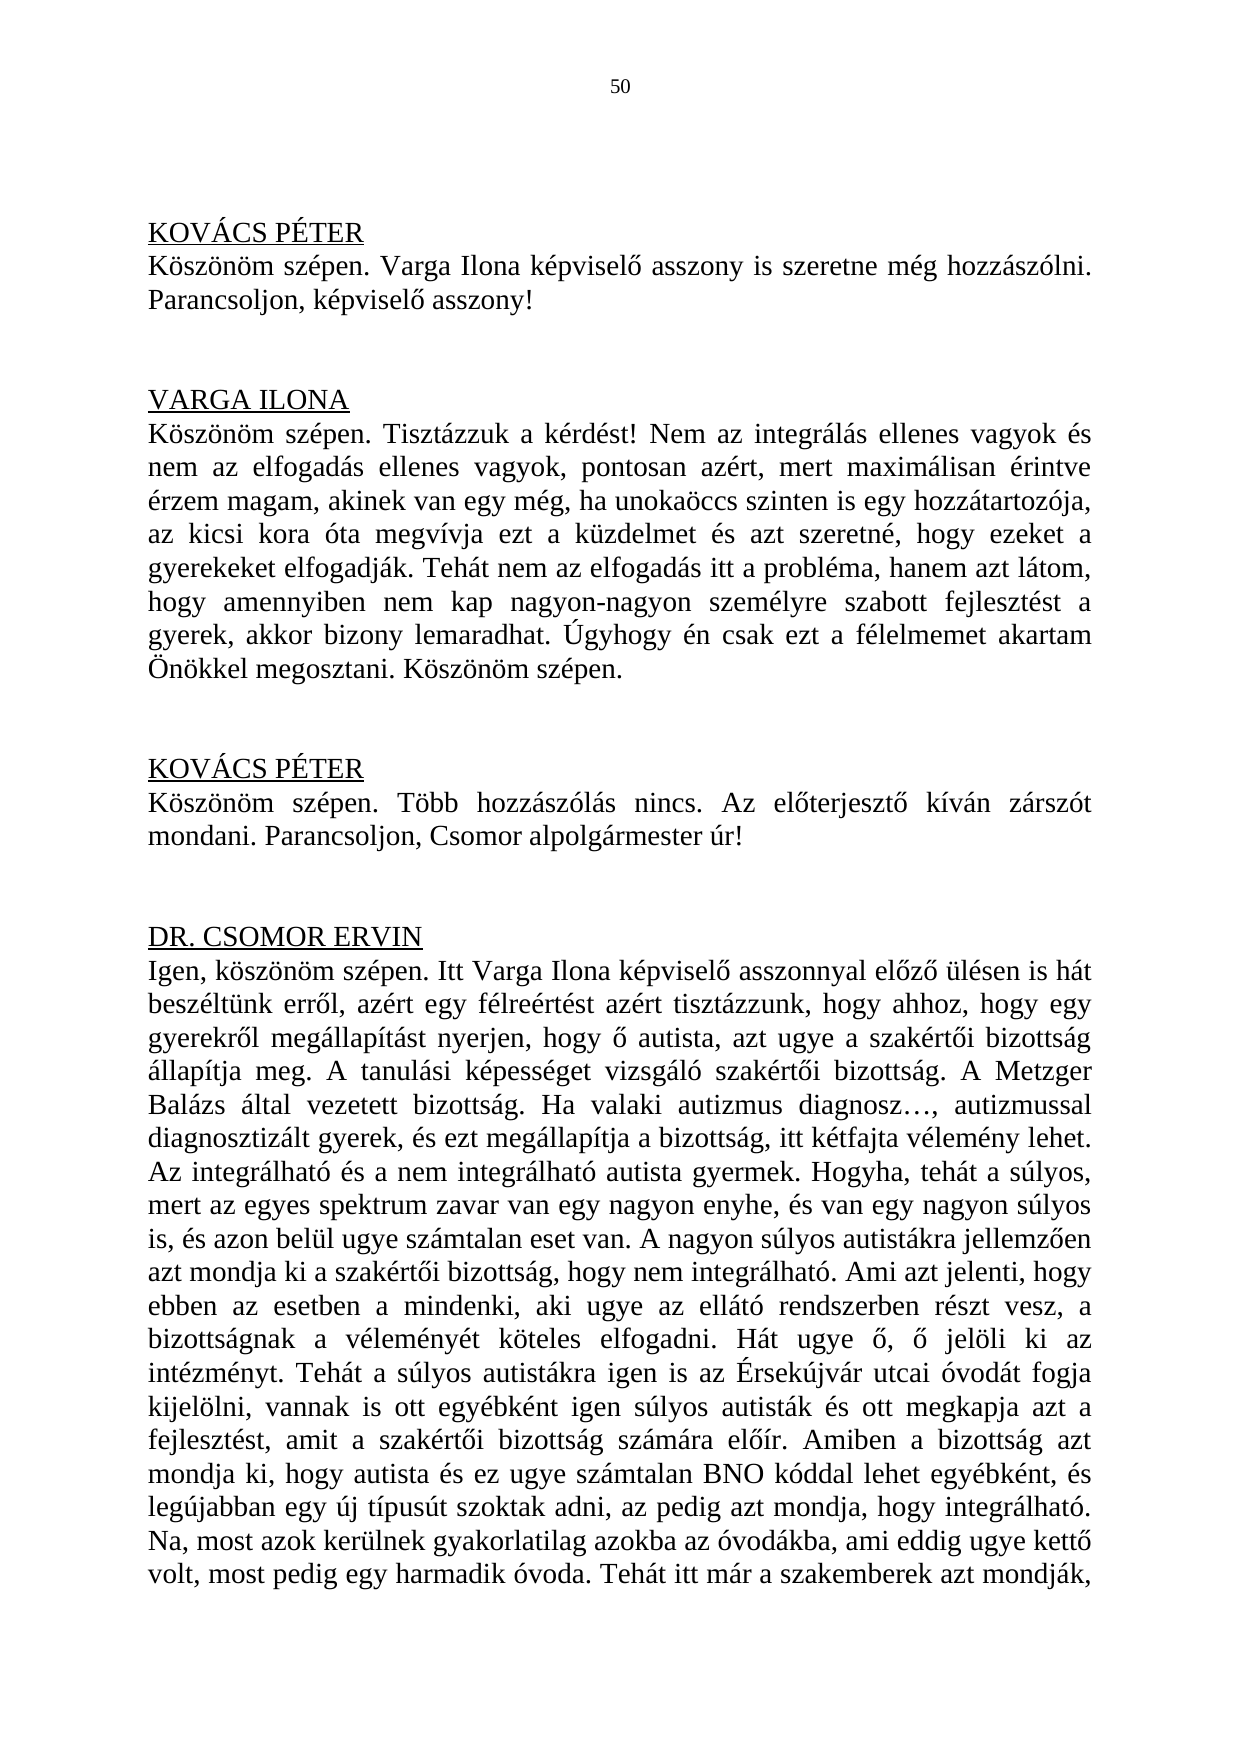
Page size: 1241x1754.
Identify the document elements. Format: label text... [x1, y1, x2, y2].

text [148, 953, 1093, 1590]
text Köszönöm szépen. Tisztázzuk a kérdést! Nem az integrálás ellenes vagyok és nem az elfogadás ellenes vagyok, pontosan azért, mert maximálisan érintve érzem magam, akinek van egy még, ha unokaöccs szinten is egy hozzátartozója, az kicsi kora óta megvívja ezt a küzdelmet és azt szeretné, hogy ezeket a gyerekeket elfogadják. Tehát nem az elfogadás itt a probléma, hanem azt látom, hogy amennyiben nem kap nagyon-nagyon személyre szabott fejlesztést a gyerek, akkor bizony lemaradhat. Úgyhogy én csak ezt a félelmemet akartam Önökkel megosztani. Köszönöm szépen. [148, 416, 1093, 684]
text KOVÁCS PÉTER [148, 215, 1093, 248]
text Köszönöm szépen. Varga Ilona képviselő asszony is szeretne még hozzászólni. Parancsoljon, képviselő asszony! [148, 248, 1093, 315]
text VARGA ILONA [148, 382, 1093, 416]
text DR. CSOMOR ERVIN [148, 919, 1093, 953]
text KOVÁCS PÉTER [148, 751, 1093, 785]
text Köszönöm szépen. Több hozzászólás nincs. Az előterjesztő kíván zárszót mondani. Parancsoljon, Csomor alpolgármester úr! [148, 785, 1093, 852]
